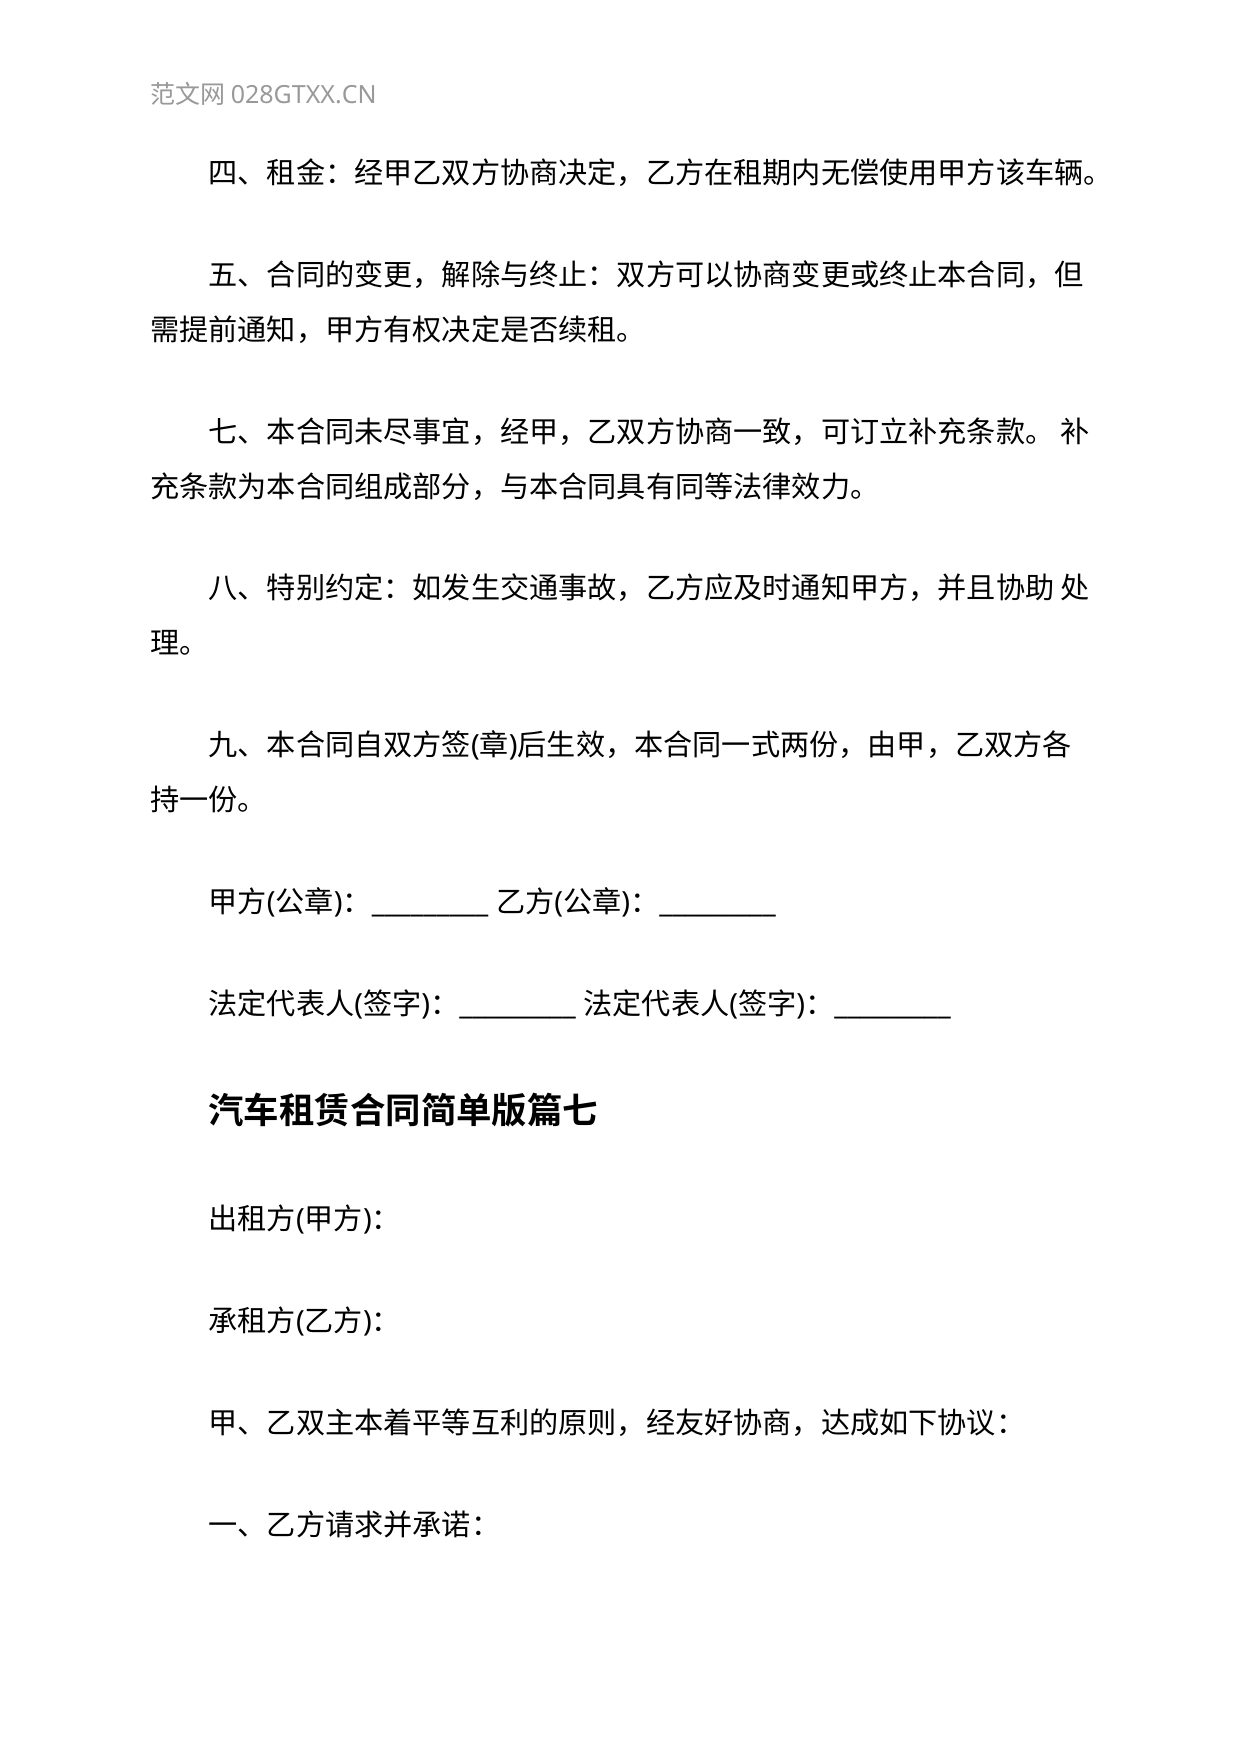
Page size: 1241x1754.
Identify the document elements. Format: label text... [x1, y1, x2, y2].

text 七、本合同未尽事宜，经甲，乙双方协商一致，可订立补充条款。 补充条款为本合同组成部分，与本合同具有同等法律效力。 [150, 408, 1090, 506]
text 一、乙方请求并承诺： [150, 1502, 1090, 1544]
text 甲、乙双主本着平等互利的原则，经友好协商，达成如下协议： [150, 1400, 1090, 1442]
text 甲方(公章)：_________ 乙方(公章)：_________ [150, 878, 1090, 921]
text 九、本合同自双方签(章)后生效，本合同一式两份，由甲，乙双方各持一份。 [150, 722, 1090, 819]
text 法定代表人(签字)：_________ 法定代表人(签字)：_________ [150, 981, 1090, 1023]
text 八、特别约定：如发生交通事故，乙方应及时通知甲方，并且协助 处理。 [150, 565, 1090, 662]
text 汽车租赁合同简单版篇七 [150, 1082, 1090, 1134]
text 四、租金：经甲乙双方协商决定，乙方在租期内无偿使用甲方该车辆。 [150, 150, 1090, 192]
text 五、合同的变更，解除与终止：双方可以协商变更或终止本合同，但需提前通知，甲方有权决定是否续租。 [150, 252, 1090, 349]
text 出租方(甲方)： [150, 1196, 1090, 1238]
text 承租方(乙方)： [150, 1298, 1090, 1340]
